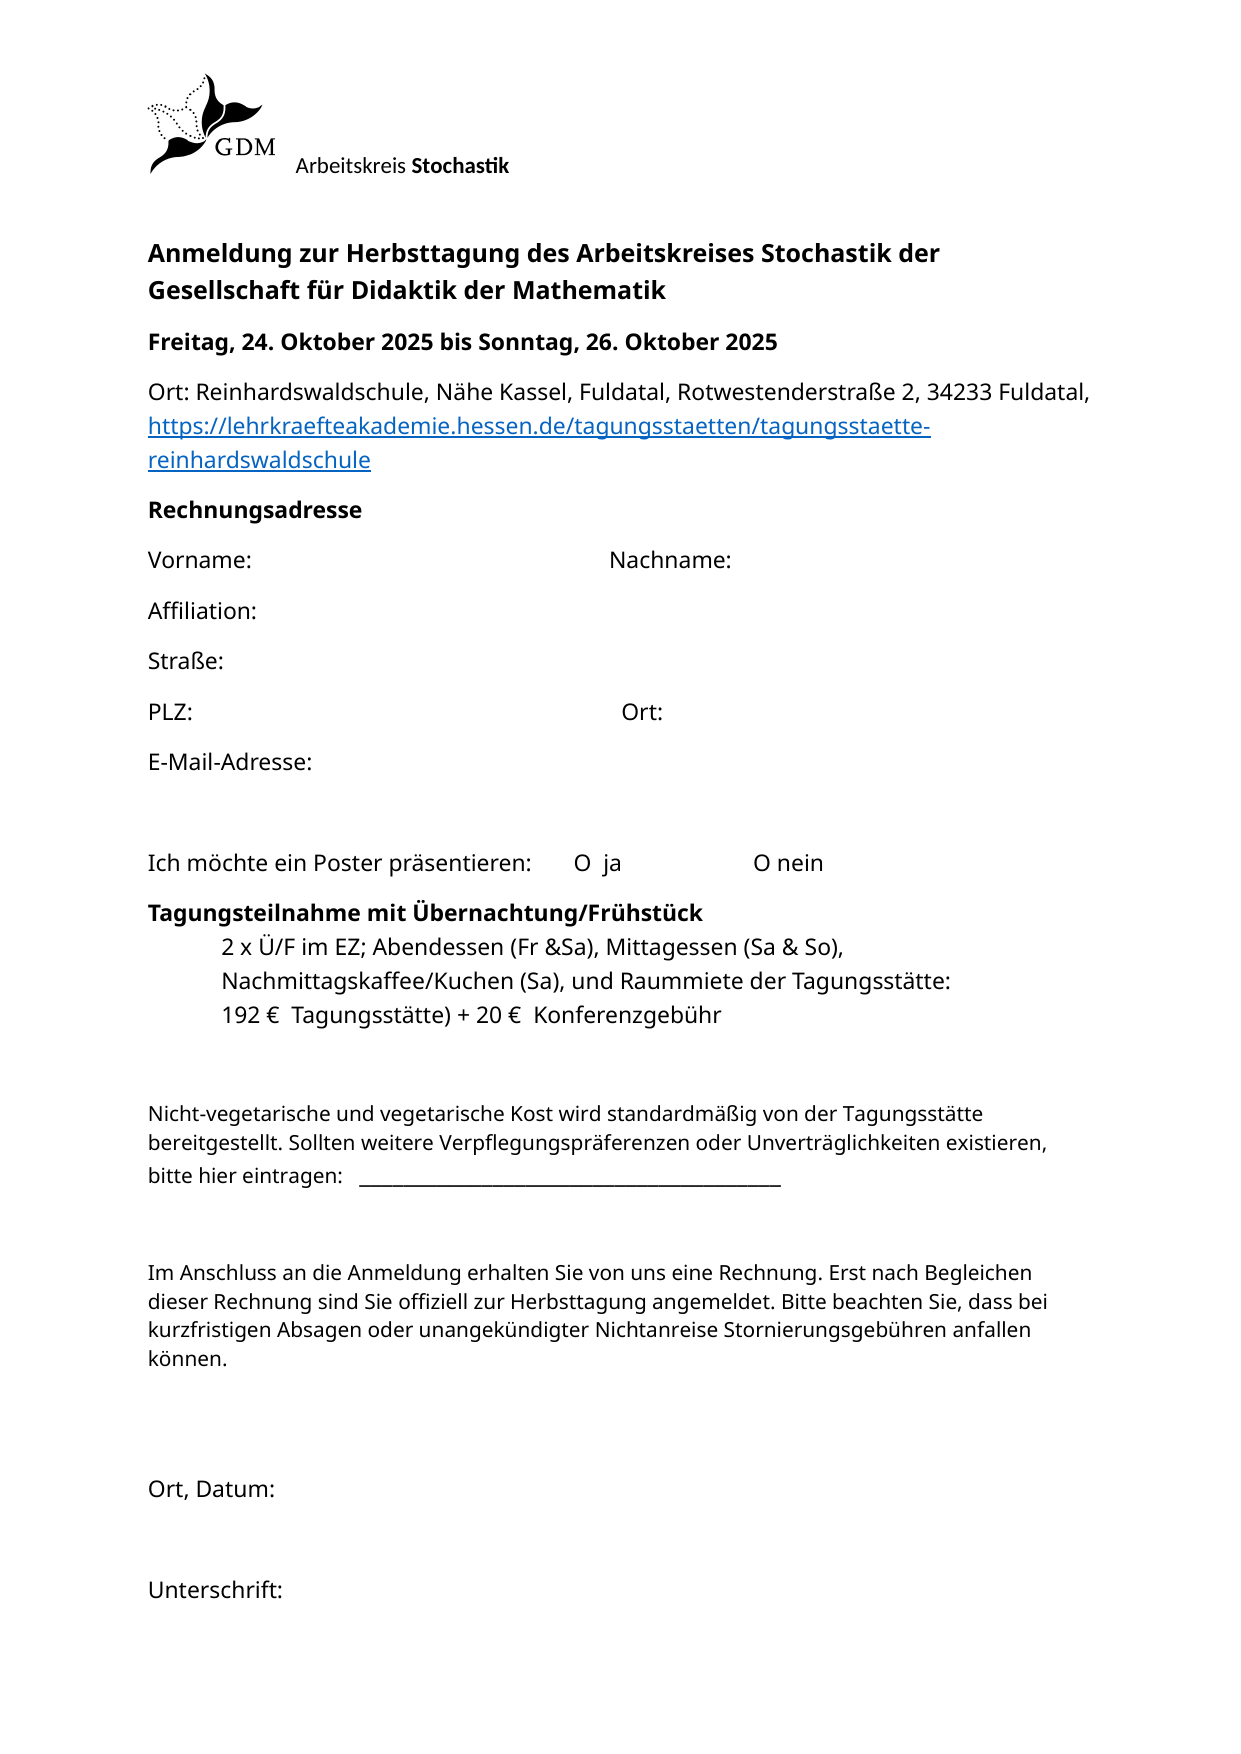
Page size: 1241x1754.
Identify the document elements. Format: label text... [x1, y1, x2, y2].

text Vorname: Nachname: [148, 544, 1093, 576]
text Tagungsteilnahme mit Übernachtung/Frühstück 2 x Ü/F im EZ; Abendessen (Fr &Sa), Mittagessen (Sa & So), Nachmittagskaffee/Kuchen (Sa), und Raummiete der Tagungsstätte: 192 € Tagungsstätte) + 20 € Konferenzgebühr [148, 897, 1093, 1030]
text Ort: Reinhardswaldschule, Nähe Kassel, Fuldatal, Rotwestenderstraße 2, 34233 Fuldatal, https://lehrkraefteakademie.hessen.de/tagungsstaetten/tagungsstaette-reinhardswaldschule [148, 376, 1093, 475]
text Straße: [148, 645, 1093, 677]
text Nicht-vegetarische und vegetarische Kost wird standardmäßig von der Tagungsstätte bereitgestellt. Sollten weitere Verpflegungspräferenzen oder Unverträglichkeiten existieren, bitte hier eintragen: ______________________________________ [148, 1099, 1093, 1190]
text Freitag, 24. Oktober 2025 bis Sonntag, 26. Oktober 2025 [148, 326, 1093, 357]
text Unterschrift: [148, 1574, 1093, 1605]
text E-Mail-Adresse: [148, 746, 1093, 777]
text Im Anschluss an die Anmeldung erhalten Sie von uns eine Rechnung. Erst nach Begleichen dieser Rechnung sind Sie offiziell zur Herbsttagung angemeldet. Bitte beachten Sie, dass bei kurzfristigen Absagen oder unangekündigter Nichtanreise Stornierungsgebühren anfallen können. [148, 1258, 1093, 1372]
text Ort, Datum: [148, 1473, 1093, 1504]
text PLZ: Ort: [148, 696, 1093, 727]
text Affiliation: [148, 595, 1093, 626]
text Rechnungsadresse [148, 494, 1093, 525]
text Ich möchte ein Poster präsentieren: O ja O nein [148, 847, 1093, 878]
text Anmeldung zur Herbsttagung des Arbeitskreises Stochastik der Gesellschaft für Didaktik der Mathematik [148, 236, 1093, 306]
picture [147, 73, 275, 174]
